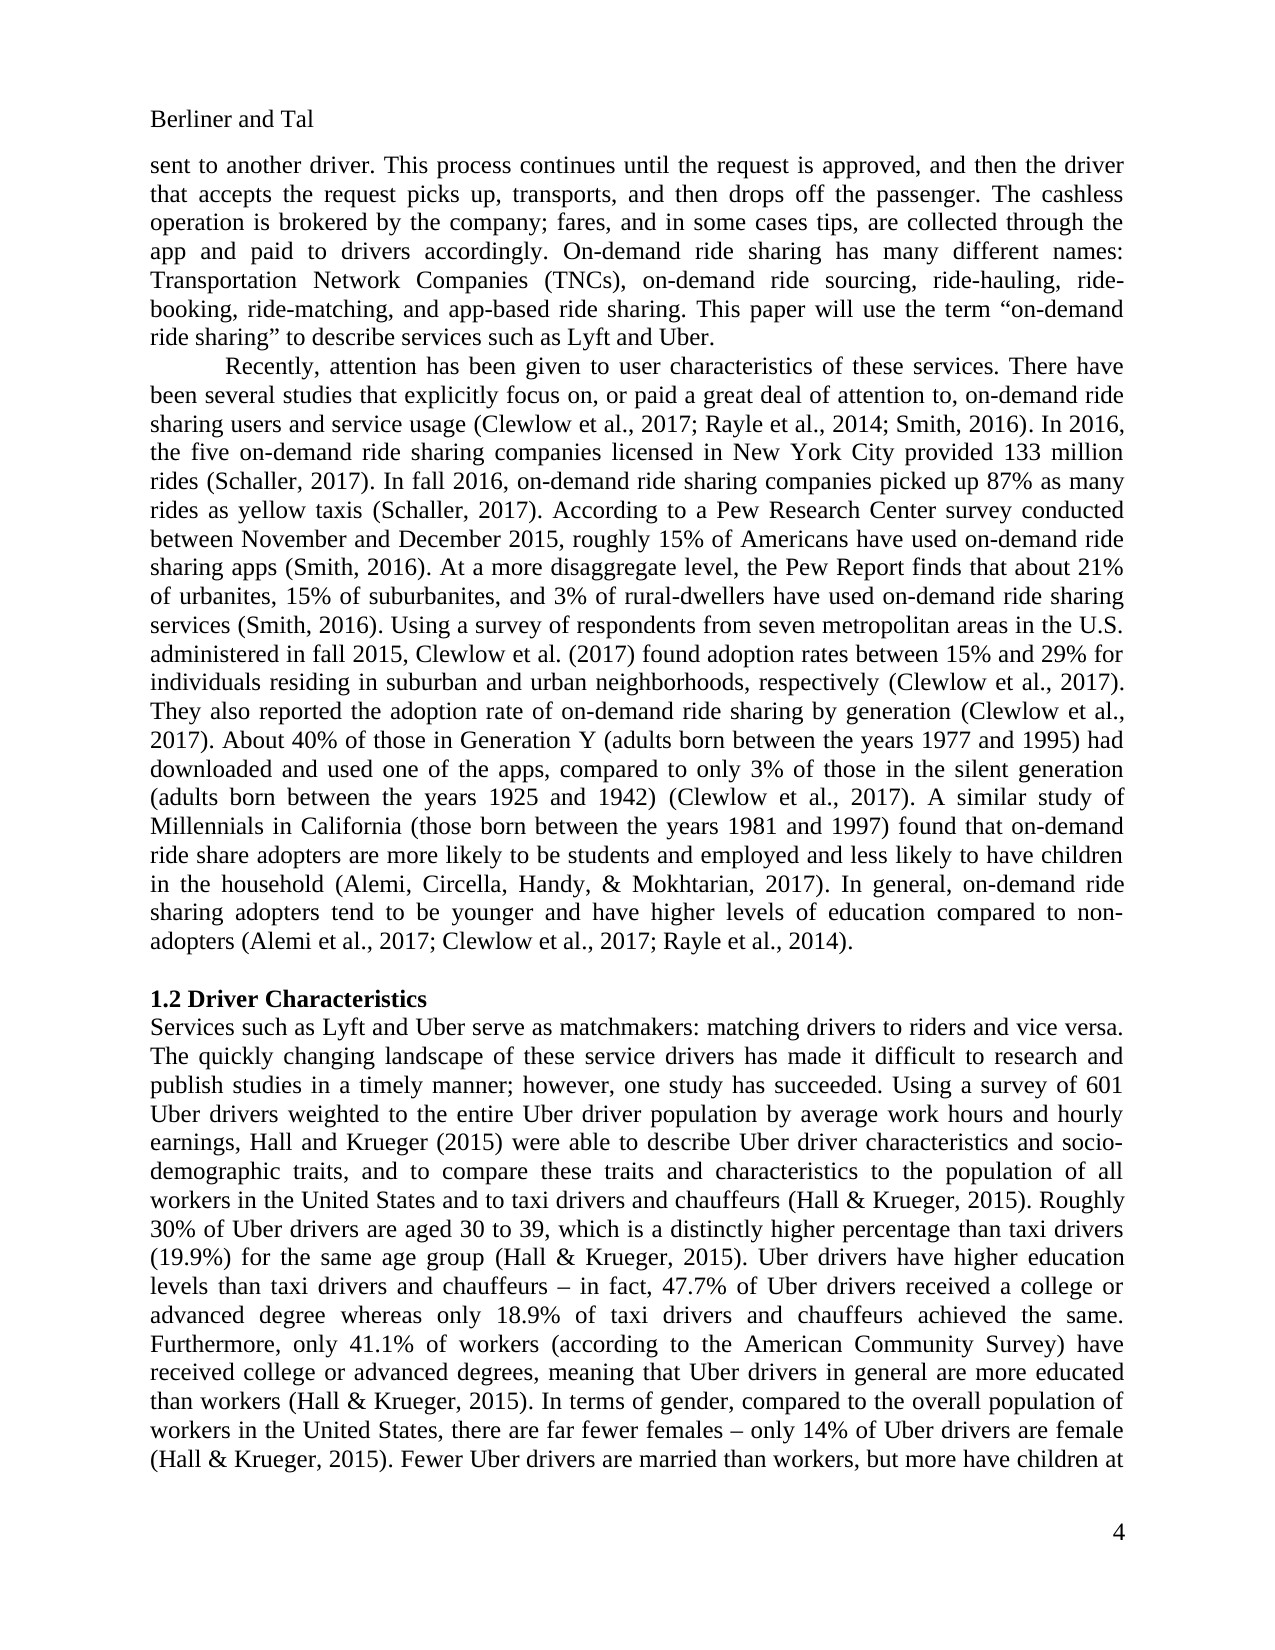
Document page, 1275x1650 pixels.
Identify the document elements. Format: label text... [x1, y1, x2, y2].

text Recently, attention has been given to user characteristics of these services. There have been several studies that explicitly focus on, or paid a great deal of attention to, on-demand ride sharing users and service usage (Clewlow et al., 2017; Rayle et al., 2014; Smith, 2016). In 2016, the five on-demand ride sharing companies licensed in New York City provided 133 million rides (Schaller, 2017). In fall 2016, on-demand ride sharing companies picked up 87% as many rides as yellow taxis (Schaller, 2017). According to a Pew Research Center survey conducted between November and December 2015, roughly 15% of Americans have used on-demand ride sharing apps (Smith, 2016). At a more disaggregate level, the Pew Report finds that about 21% of urbanites, 15% of suburbanites, and 3% of rural-dwellers have used on-demand ride sharing services (Smith, 2016). Using a survey of respondents from seven metropolitan areas in the U.S. administered in fall 2015, Clewlow et al. (2017) found adoption rates between 15% and 29% for individuals residing in suburban and urban neighborhoods, respectively (Clewlow et al., 2017). They also reported the adoption rate of on-demand ride sharing by generation (Clewlow et al., 2017). About 40% of those in Generation Y (adults born between the years 1977 and 1995) had downloaded and used one of the apps, compared to only 3% of those in the silent generation (adults born between the years 1925 and 1942) (Clewlow et al., 2017). A similar study of Millennials in California (those born between the years 1981 and 1997) found that on-demand ride share adopters are more likely to be students and employed and less likely to have children in the household (Alemi, Circella, Handy, & Mokhtarian, 2017). In general, on-demand ride sharing adopters tend to be younger and have higher levels of education compared to non-adopters (Alemi et al., 2017; Clewlow et al., 2017; Rayle et al., 2014). [150, 351, 1125, 955]
list Driver Characteristics [150, 984, 1125, 1012]
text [150, 1012, 1125, 1472]
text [150, 150, 1125, 351]
